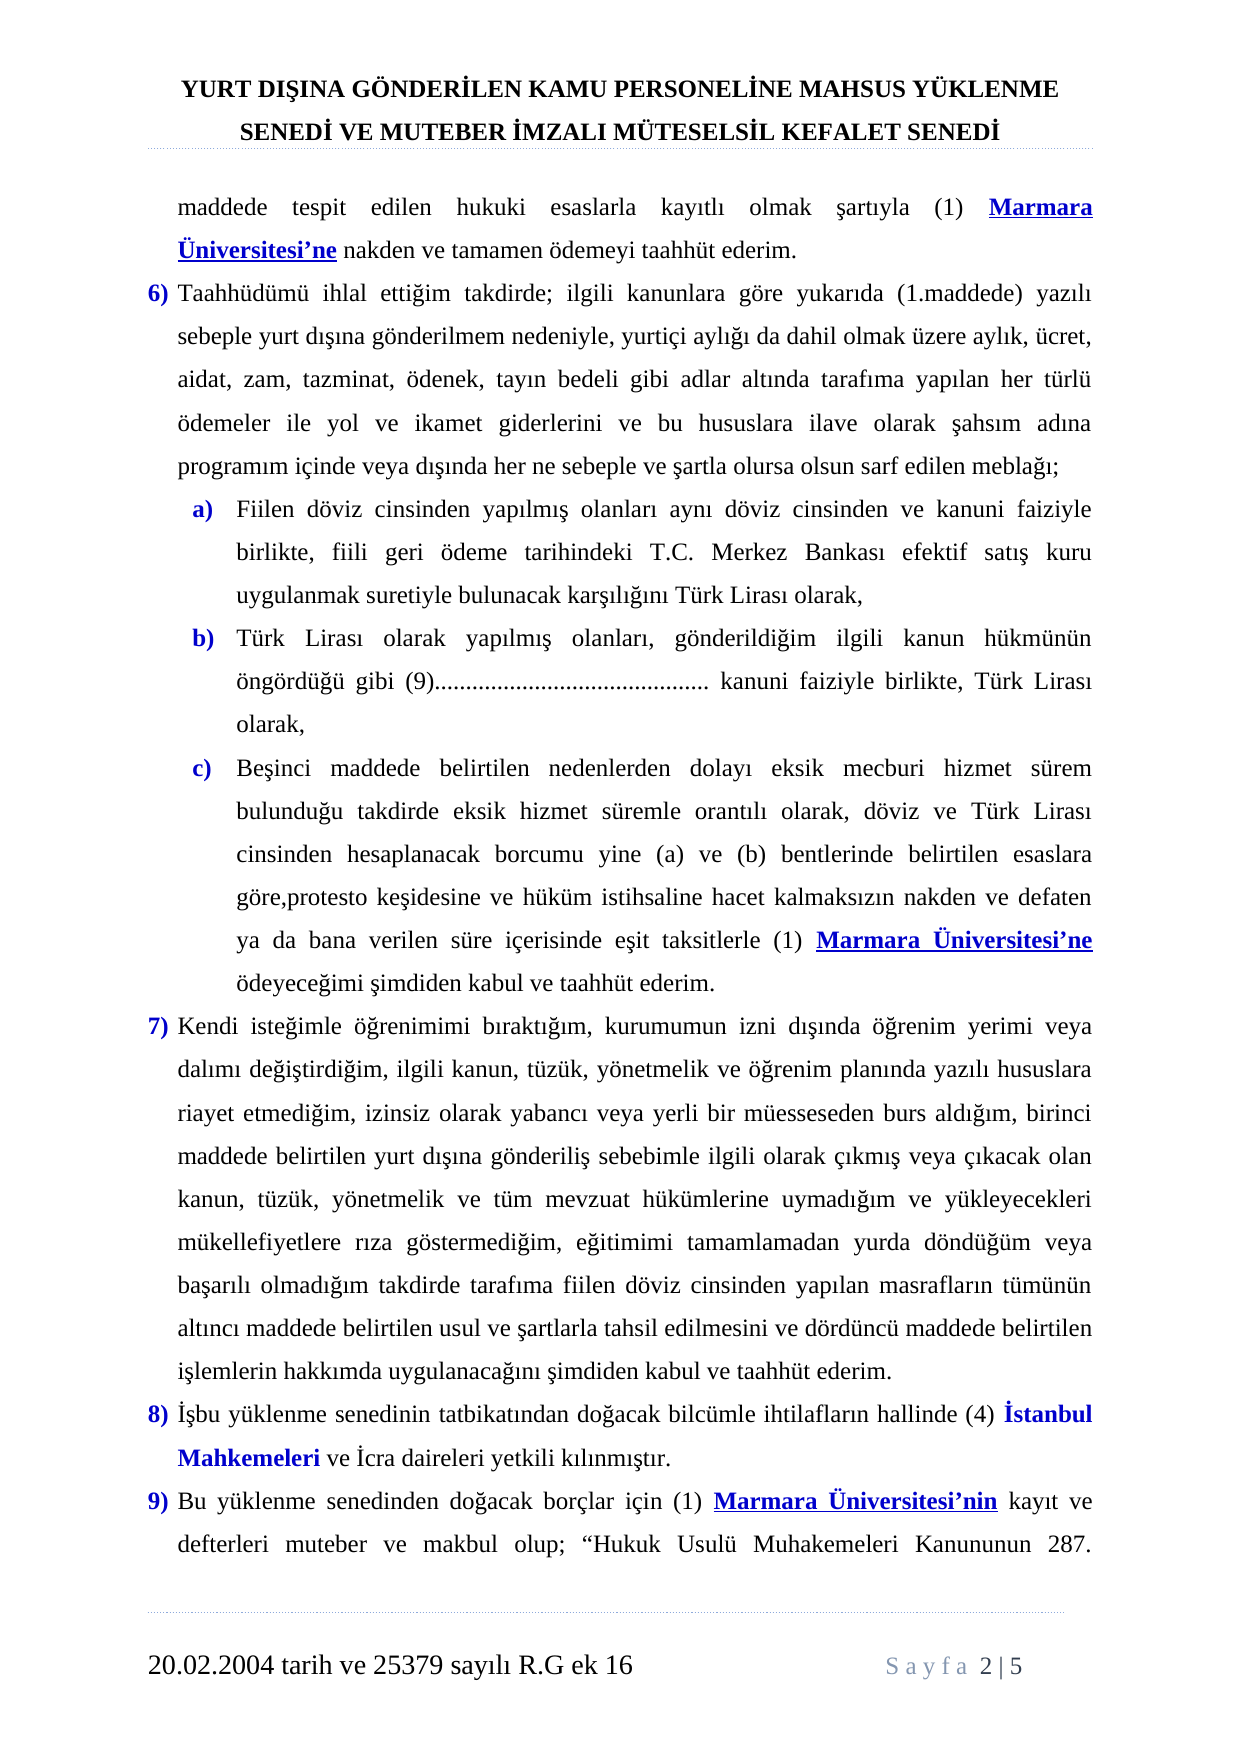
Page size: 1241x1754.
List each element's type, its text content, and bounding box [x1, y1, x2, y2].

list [148, 192, 1093, 264]
list Kendi isteğimle öğrenimimi bıraktığım, kurumumun izni dışında öğrenim yerimi veya dalımı değiştirdiğim, ilgili kanun, tüzük, yönetmelik ve öğrenim planında yazılı hususlara riayet etmediğim, izinsiz olarak yabancı veya yerli bir müesseseden burs aldığım, birinci maddede belirtilen yurt dışına gönderiliş sebebimle ilgili olarak çıkmış veya çıkacak olan kanun, tüzük, yönetmelik ve tüm mevzuat hükümlerine uymadığım ve yükleyecekleri mükellefiyetlere rıza göstermediğim, eğitimimi tamamlamadan yurda döndüğüm veya başarılı olmadığım takdirde tarafıma fiilen döviz cinsinden yapılan masrafların tümünün altıncı maddede belirtilen usul ve şartlarla tahsil edilmesini ve dördüncü maddede belirtilen işlemlerin hakkımda uygulanacağını şimdiden kabul ve taahhüt ederim. [148, 1011, 1093, 1385]
list Beşinci maddede belirtilen nedenlerden dolayı eksik mecburi hizmet sürem bulunduğu takdirde eksik hizmet süremle orantılı olarak, döviz ve Türk Lirası cinsinden hesaplanacak borcumu yine (a) ve (b) bentlerinde belirtilen esaslara göre,protesto keşidesine ve hüküm istihsaline hacet kalmaksızın nakden ve defaten ya da bana verilen süre içerisinde eşit taksitlerle (1) Marmara Üniversitesi’ne ödeyeceğimi şimdiden kabul ve taahhüt ederim. [192, 753, 1093, 997]
list Fiilen döviz cinsinden yapılmış olanları aynı döviz cinsinden ve kanuni faiziyle birlikte, fiili geri ödeme tarihindeki T.C. Merkez Bankası efektif satış kuru uygulanmak suretiyle bulunacak karşılığını Türk Lirası olarak, [192, 494, 1093, 609]
list İşbu yüklenme senedinin tatbikatından doğacak bilcümle ihtilafların hallinde (4) İstanbul Mahkemeleri ve İcra daireleri yetkili kılınmıştır. [148, 1399, 1093, 1471]
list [148, 1486, 1093, 1558]
list Taahhüdümü ihlal ettiğim takdirde; ilgili kanunlara göre yukarıda (1.maddede) yazılı sebeple yurt dışına gönderilmem nedeniyle, yurtiçi aylığı da dahil olmak üzere aylık, ücret, aidat, zam, tazminat, ödenek, tayın bedeli gibi adlar altında tarafıma yapılan her türlü ödemeler ile yol ve ikamet giderlerini ve bu hususlara ilave olarak şahsım adına programım içinde veya dışında her ne sebeple ve şartla olursa olsun sarf edilen meblağı; [148, 278, 1093, 479]
list Türk Lirası olarak yapılmış olanları, gönderildiğim ilgili kanun hükmünün öngördüğü gibi (9)............................................ kanuni faiziyle birlikte, Türk Lirası olarak, [192, 623, 1093, 738]
